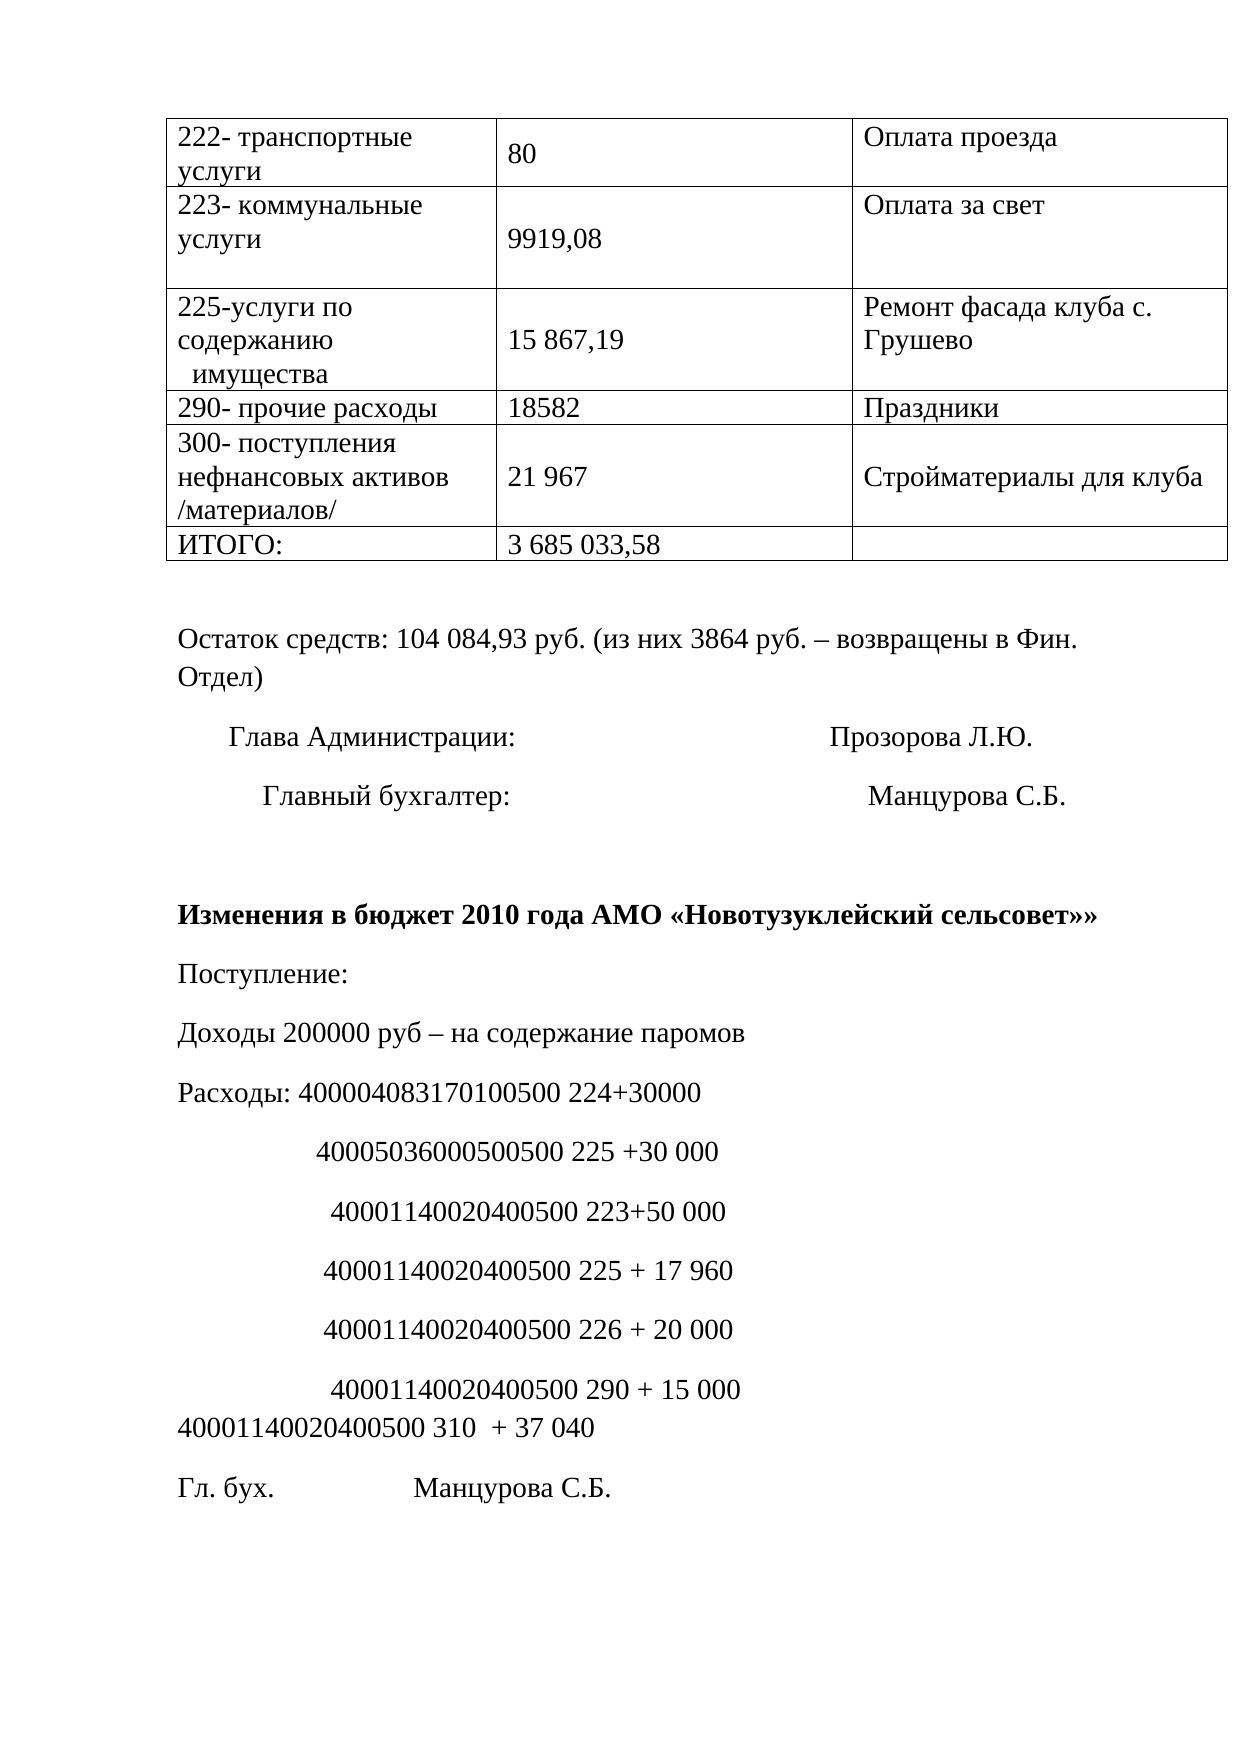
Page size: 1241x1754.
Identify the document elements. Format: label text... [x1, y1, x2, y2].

table_cell 80 [497, 119, 852, 186]
text Доходы 200000 руб – на содержание паромов [177, 1016, 1152, 1049]
table_cell Ремонт фасада клуба с. Грушево [853, 289, 1227, 389]
text Поступление: [177, 956, 1152, 990]
text 40001140020400500 225 + 17 960 [177, 1253, 1152, 1287]
table_cell 223- коммунальные услуги [167, 187, 496, 288]
text 40005036000500500 225 +30 000 [177, 1134, 1152, 1168]
text Гл. бух. Манцурова С.Б. [177, 1470, 1152, 1503]
table_cell 300- поступления нефнансовых активов /материалов/ [167, 425, 496, 526]
text Глава Администрации: Прозорова Л.Ю. [177, 719, 1152, 752]
table_cell 15 867,19 [497, 289, 852, 389]
table_cell Праздники [853, 391, 1227, 424]
text 40001140020400500 290 + 15 000 40001140020400500 310 + 37 040 [177, 1372, 1152, 1444]
table_cell Оплата за свет [853, 187, 1227, 288]
text 40001140020400500 226 + 20 000 [177, 1312, 1152, 1346]
table_cell 222- транспортные услуги [167, 119, 496, 186]
text Остаток средств: 104 084,93 руб. (из них 3864 руб. – возвращены в Фин. Отдел) [177, 621, 1152, 693]
table_cell 3 685 033,58 [497, 527, 852, 560]
table_cell 225-услуги по содержанию имущества [167, 289, 496, 389]
table_cell 9919,08 [497, 187, 852, 288]
table_cell ИТОГО: [167, 527, 496, 560]
text 40001140020400500 223+50 000 [177, 1194, 1152, 1227]
text Изменения в бюджет 2010 года АМО «Новотузуклейский сельсовет»» [177, 897, 1152, 930]
table_cell 21 967 [497, 425, 852, 526]
text Расходы: 400004083170100500 224+30000 [177, 1075, 1152, 1108]
text Главный бухгалтер: Манцурова С.Б. [177, 778, 1152, 812]
table_cell Оплата проезда [853, 119, 1227, 186]
table_cell [853, 527, 1227, 560]
table_cell Стройматериалы для клуба [853, 425, 1227, 526]
table_cell 290- прочие расходы [167, 391, 496, 424]
table_cell 18582 [497, 391, 852, 424]
